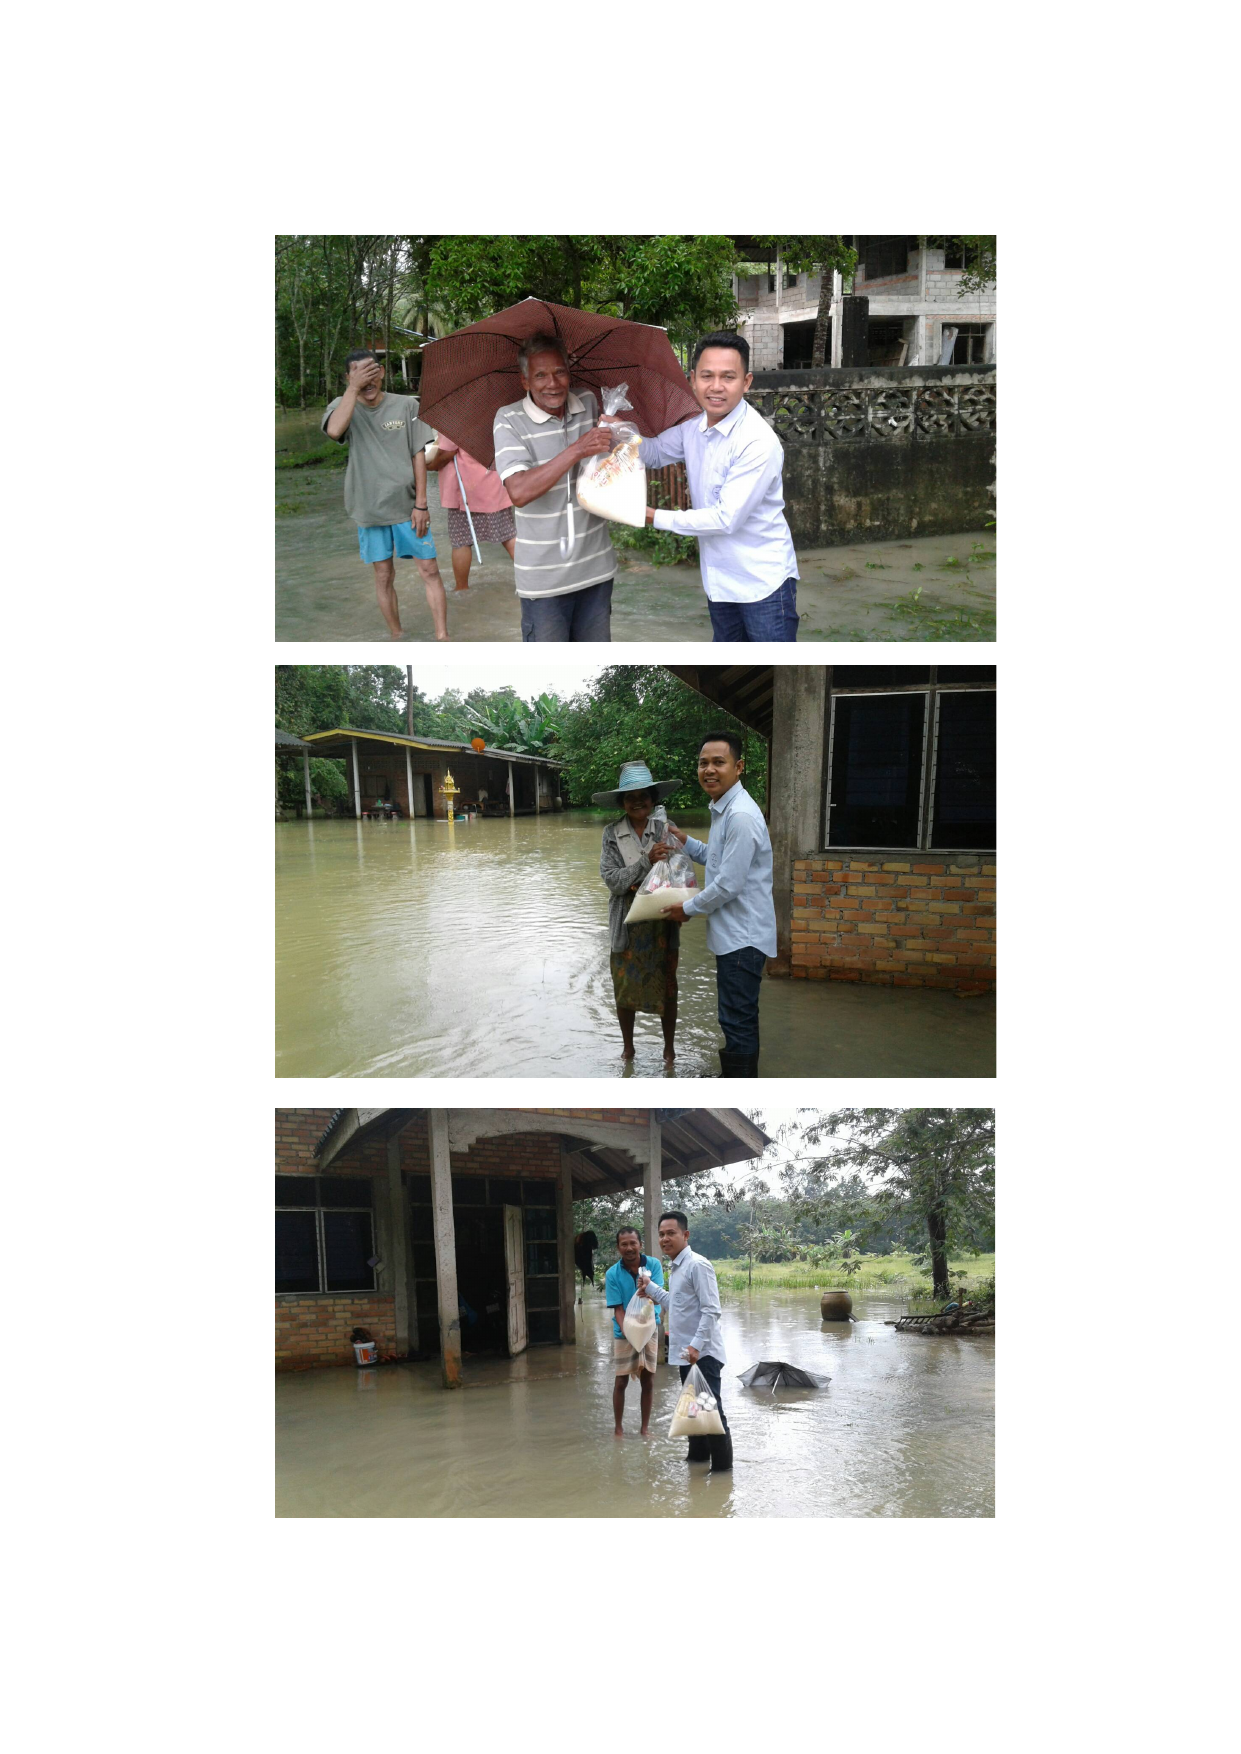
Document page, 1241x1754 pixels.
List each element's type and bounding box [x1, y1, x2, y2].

picture [275, 235, 997, 642]
picture [275, 665, 997, 1078]
picture [275, 1108, 996, 1518]
